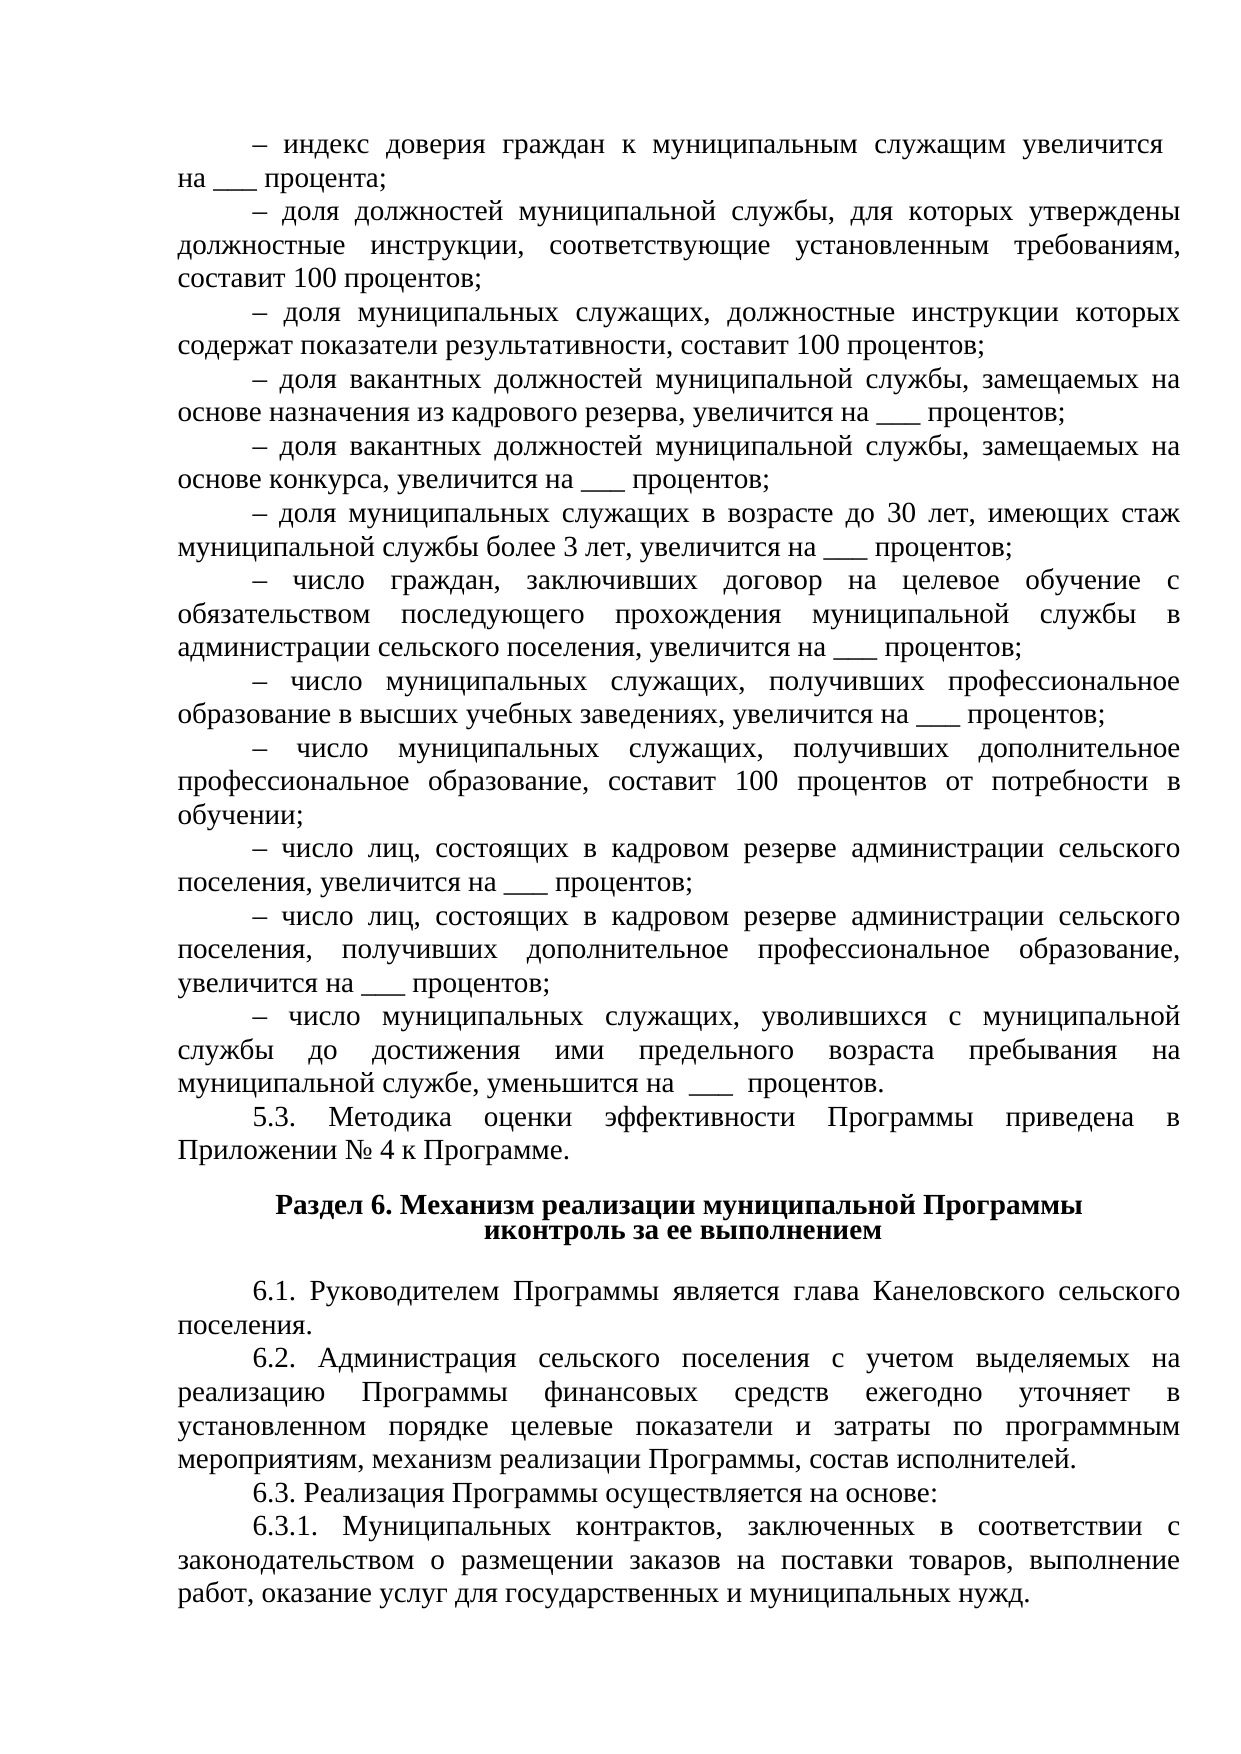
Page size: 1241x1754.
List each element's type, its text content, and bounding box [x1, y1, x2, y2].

text – доля муниципальных служащих, должностные инструкции которых содержат показатели результативности, составит 100 процентов; [177, 294, 1181, 361]
text 6.2. Администрация сельского поселения с учетом выделяемых на реализацию Программы финансовых средств ежегодно уточняет в установленном порядке целевые показатели и затраты по программным мероприятиям, механизм реализации Программы, состав исполнителей. [177, 1341, 1181, 1475]
text – доля муниципальных служащих в возрасте до 30 лет, имеющих стаж муниципальной службы более 3 лет, увеличится на ___ процентов; [177, 495, 1181, 562]
text 6.3. Реализация Программы осуществляется на основе: [177, 1475, 1181, 1508]
text – число муниципальных служащих, получивших профессиональное образование в высших учебных заведениях, увеличится на ___ процентов; [177, 663, 1181, 730]
text 6.3.1. Муниципальных контрактов, заключенных в соответствии с законодательством о размещении заказов на поставки товаров, выполнение работ, оказание услуг для государственных и муниципальных нужд. [177, 1508, 1181, 1609]
text – доля должностей муниципальной службы, для которых утверждены должностные инструкции, соответствующие установленным требованиям, составит 100 процентов; [177, 193, 1181, 294]
text – доля вакантных должностей муниципальной службы, замещаемых на основе конкурса, увеличится на ___ процентов; [177, 428, 1181, 495]
text – число муниципальных служащих, получивших дополнительное профессиональное образование, составит 100 процентов от потребности в обучении; [177, 730, 1181, 831]
text 5.3. Методика оценки эффективности Программы приведена в Приложении № 4 к Программе. [177, 1099, 1181, 1166]
text иконтроль за ее выполнением [177, 1220, 1181, 1245]
text – доля вакантных должностей муниципальной службы, замещаемых на основе назначения из кадрового резерва, увеличится на ___ процентов; [177, 361, 1181, 428]
text – индекс доверия граждан к муниципальным служащим увеличится на ___ процента; [177, 126, 1181, 193]
text – число лиц, состоящих в кадровом резерве администрации сельского поселения, увеличится на ___ процентов; [177, 831, 1181, 898]
text 6.1. Руководителем Программы является глава Канеловского сельского поселения. [177, 1273, 1181, 1341]
text – число лиц, состоящих в кадровом резерве администрации сельского поселения, получивших дополнительное профессиональное образование, увеличится на ___ процентов; [177, 898, 1181, 998]
text – число муниципальных служащих, уволившихся с муниципальной службы до достижения ими предельного возраста пребывания на муниципальной службе, уменьшится на ___ процентов. [177, 998, 1181, 1099]
text – число граждан, заключивших договор на целевое обучение с обязательством последующего прохождения муниципальной службы в администрации сельского поселения, увеличится на ___ процентов; [177, 562, 1181, 663]
text Раздел 6. Механизм реализации муниципальной Программы [177, 1195, 1181, 1220]
